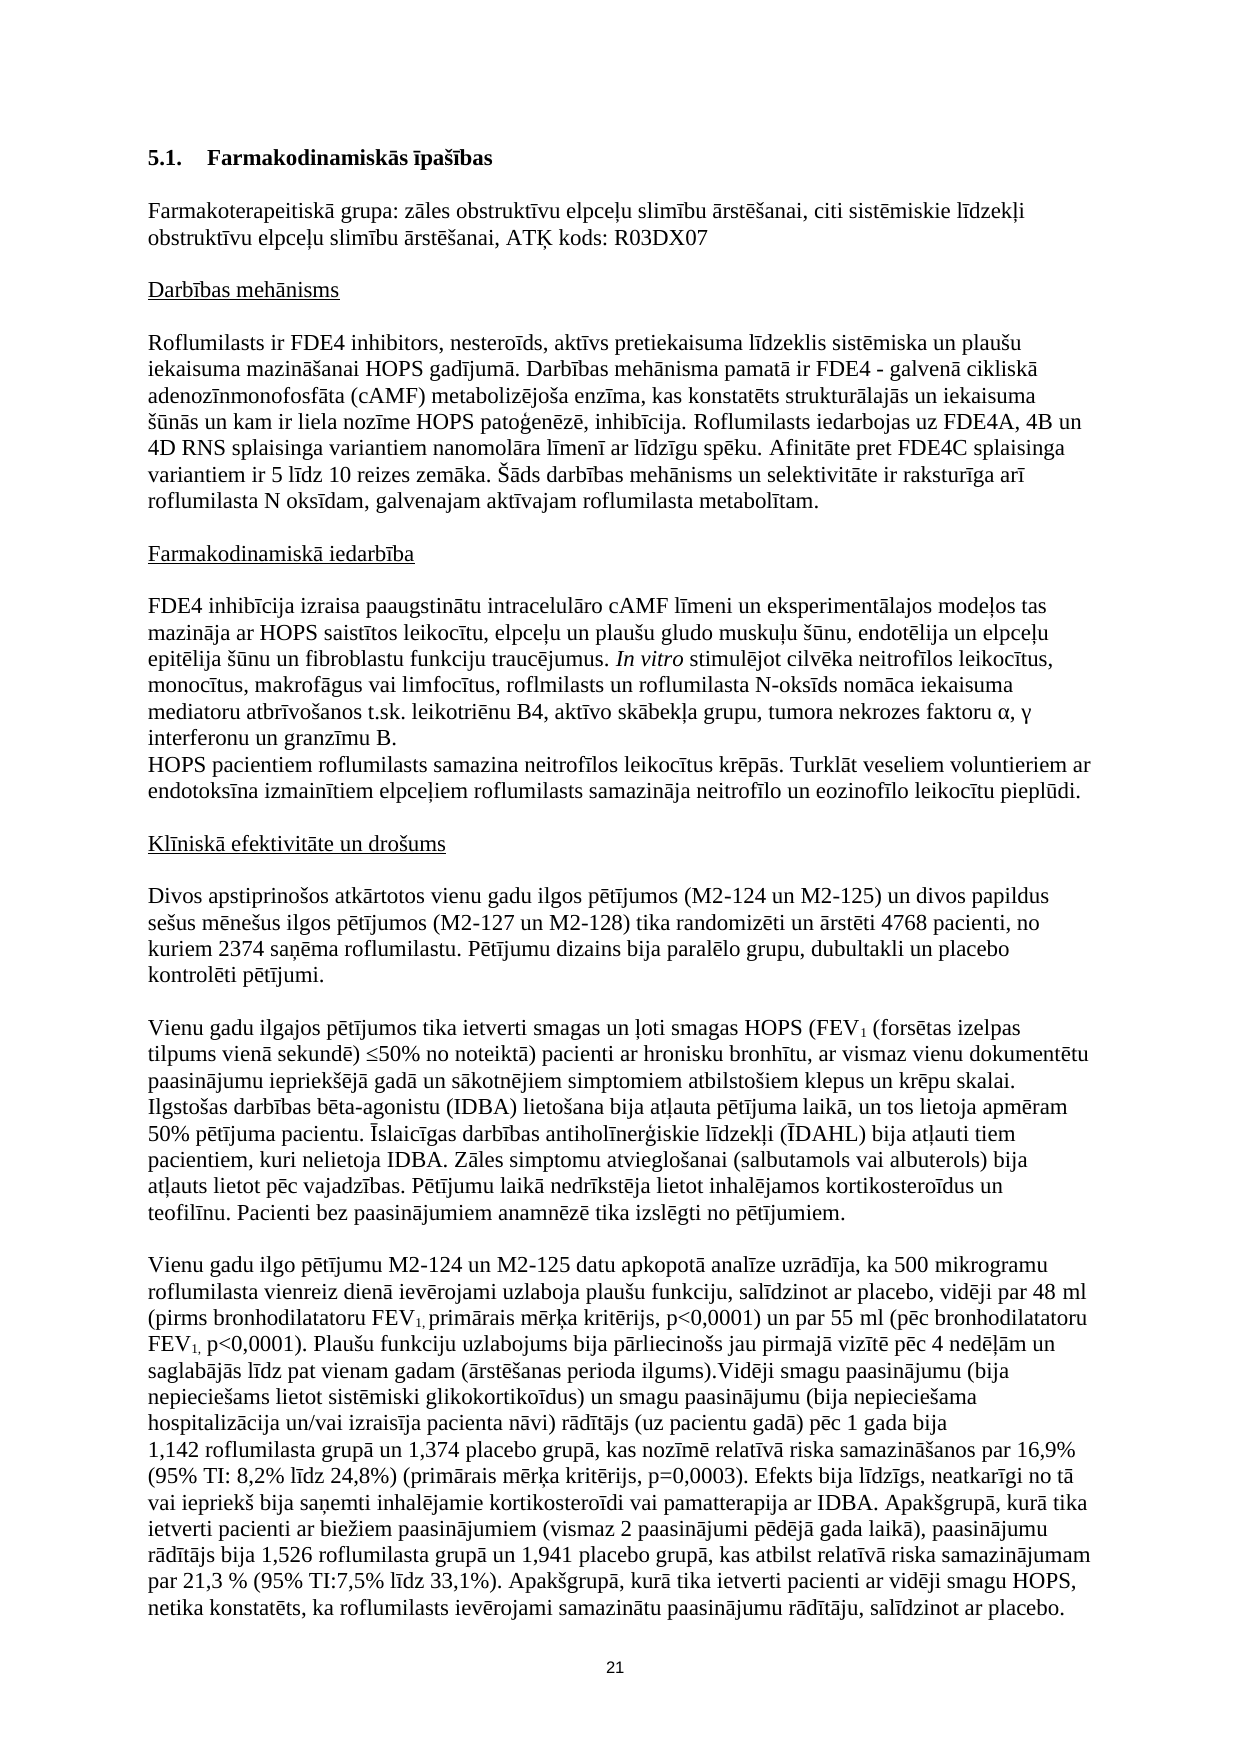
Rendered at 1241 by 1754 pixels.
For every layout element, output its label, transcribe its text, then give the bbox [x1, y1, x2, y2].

text Farmakodinamiskā iedarbība [148, 540, 1092, 566]
text Klīniskā efektivitāte un drošums [148, 830, 1092, 856]
text Farmakoterapeitiskā grupa: zāles obstruktīvu elpceļu slimību ārstēšanai, citi sistēmiskie līdzekļi obstruktīvu elpceļu slimību ārstēšanai, ATĶ kods: R03DX07 [148, 197, 1092, 250]
text HOPS pacientiem roflumilasts samazina neitrofīlos leikocītus krēpās. Turklāt veseliem voluntieriem ar endotoksīna izmainītiem elpceļiem roflumilasts samazināja neitrofīlo un eozinofīlo leikocītu pieplūdi. [148, 751, 1092, 803]
text Darbības mehānisms [148, 276, 1092, 303]
text Roflumilasts ir FDE4 inhibitors, nesteroīds, aktīvs pretiekaisuma līdzeklis sistēmiska un plaušu iekaisuma mazināšanai HOPS gadījumā. Darbības mehānisma pamatā ir FDE4 - galvenā cikliskā adenozīnmonofosfāta (cAMF) metabolizējoša enzīma, kas konstatēts strukturālajās un iekaisuma šūnās un kam ir liela nozīme HOPS patoģenēzē, inhibīcija. Roflumilasts iedarbojas uz FDE4A, 4B un 4D RNS splaisinga variantiem nanomolāra līmenī ar līdzīgu spēku. Afinitāte pret FDE4C splaisinga variantiem ir 5 līdz 10 reizes zemāka. Šāds darbības mehānisms un selektivitāte ir raksturīga arī roflumilasta N oksīdam, galvenajam aktīvajam roflumilasta metabolītam. [148, 329, 1092, 513]
text Vienu gadu ilgajos pētījumos tika ietverti smagas un ļoti smagas HOPS (FEV1 (forsētas izelpas tilpums vienā sekundē) ≤50% no noteiktā) pacienti ar hronisku bronhītu, ar vismaz vienu dokumentētu paasinājumu iepriekšējā gadā un sākotnējiem simptomiem atbilstošiem klepus un krēpu skalai. Ilgstošas darbības bēta-agonistu (IDBA) lietošana bija atļauta pētījuma laikā, un tos lietoja apmēram 50% pētījuma pacientu. Īslaicīgas darbības antiholīnerģiskie līdzekļi (ĪDAHL) bija atļauti tiem pacientiem, kuri nelietoja IDBA. Zāles simptomu atvieglošanai (salbutamols vai albuterols) bija atļauts lietot pēc vajadzības. Pētījumu laikā nedrīkstēja lietot inhalējamos kortikosteroīdus un teofilīnu. Pacienti bez paasinājumiem anamnēzē tika izslēgti no pētījumiem. [148, 1014, 1092, 1225]
text Vienu gadu ilgo pētījumu M2-124 un M2-125 datu apkopotā analīze uzrādīja, ka 500 mikrogramu roflumilasta vienreiz dienā ievērojami uzlaboja plaušu funkciju, salīdzinot ar placebo, vidēji par 48 ml (pirms bronhodilatatoru FEV1, primārais mērķa kritērijs, p<0,0001) un par 55 ml (pēc bronhodilatatoru FEV1, p<0,0001). Plaušu funkciju uzlabojums bija pārliecinošs jau pirmajā vizītē pēc 4 nedēļām un saglabājās līdz pat vienam gadam (ārstēšanas perioda ilgums).Vidēji smagu paasinājumu (bija nepieciešams lietot sistēmiski glikokortikoīdus) un smagu paasinājumu (bija nepieciešama hospitalizācija un/vai izraisīja pacienta nāvi) rādītājs (uz pacientu gadā) pēc 1 gada bija 1,142 roflumilasta grupā un 1,374 placebo grupā, kas nozīmē relatīvā riska samazināšanos par 16,9% (95% TI: 8,2% līdz 24,8%) (primārais mērķa kritērijs, p=0,0003). Efekts bija līdzīgs, neatkarīgi no tā vai iepriekš bija saņemti inhalējamie kortikosteroīdi vai pamatterapija ar IDBA. Apakšgrupā, kurā tika ietverti pacienti ar biežiem paasinājumiem (vismaz 2 paasinājumi pēdējā gada laikā), paasinājumu rādītājs bija 1,526 roflumilasta grupā un 1,941 placebo grupā, kas atbilst relatīvā riska samazinājumam par 21,3 % (95% TI:7,5% līdz 33,1%). Apakšgrupā, kurā tika ietverti pacienti ar vidēji smagu HOPS, netika konstatēts, ka roflumilasts ievērojami samazinātu paasinājumu rādītāju, salīdzinot ar placebo. [148, 1251, 1092, 1620]
text Divos apstiprinošos atkārtotos vienu gadu ilgos pētījumos (M2-124 un M2-125) un divos papildus sešus mēnešus ilgos pētījumos (M2-127 un M2-128) tika randomizēti un ārstēti 4768 pacienti, no kuriem 2374 saņēma roflumilastu. Pētījumu dizains bija paralēlo grupu, dubultakli un placebo kontrolēti pētījumi. [148, 882, 1092, 988]
text FDE4 inhibīcija izraisa paaugstinātu intracelulāro cAMF līmeni un eksperimentālajos modeļos tas mazināja ar HOPS saistītos leikocītu, elpceļu un plaušu gludo muskuļu šūnu, endotēlija un elpceļu epitēlija šūnu un fibroblastu funkciju traucējumus. In vitro stimulējot cilvēka neitrofīlos leikocītus, monocītus, makrofāgus vai limfocītus, roflmilasts un roflumilasta N-oksīds nomāca iekaisuma mediatoru atbrīvošanos t.sk. leikotriēnu B4, aktīvo skābekļa grupu, tumora nekrozes faktoru α, γ interferonu un granzīmu B. [148, 592, 1092, 751]
text 5.1. Farmakodinamiskās īpašības [148, 144, 1092, 171]
